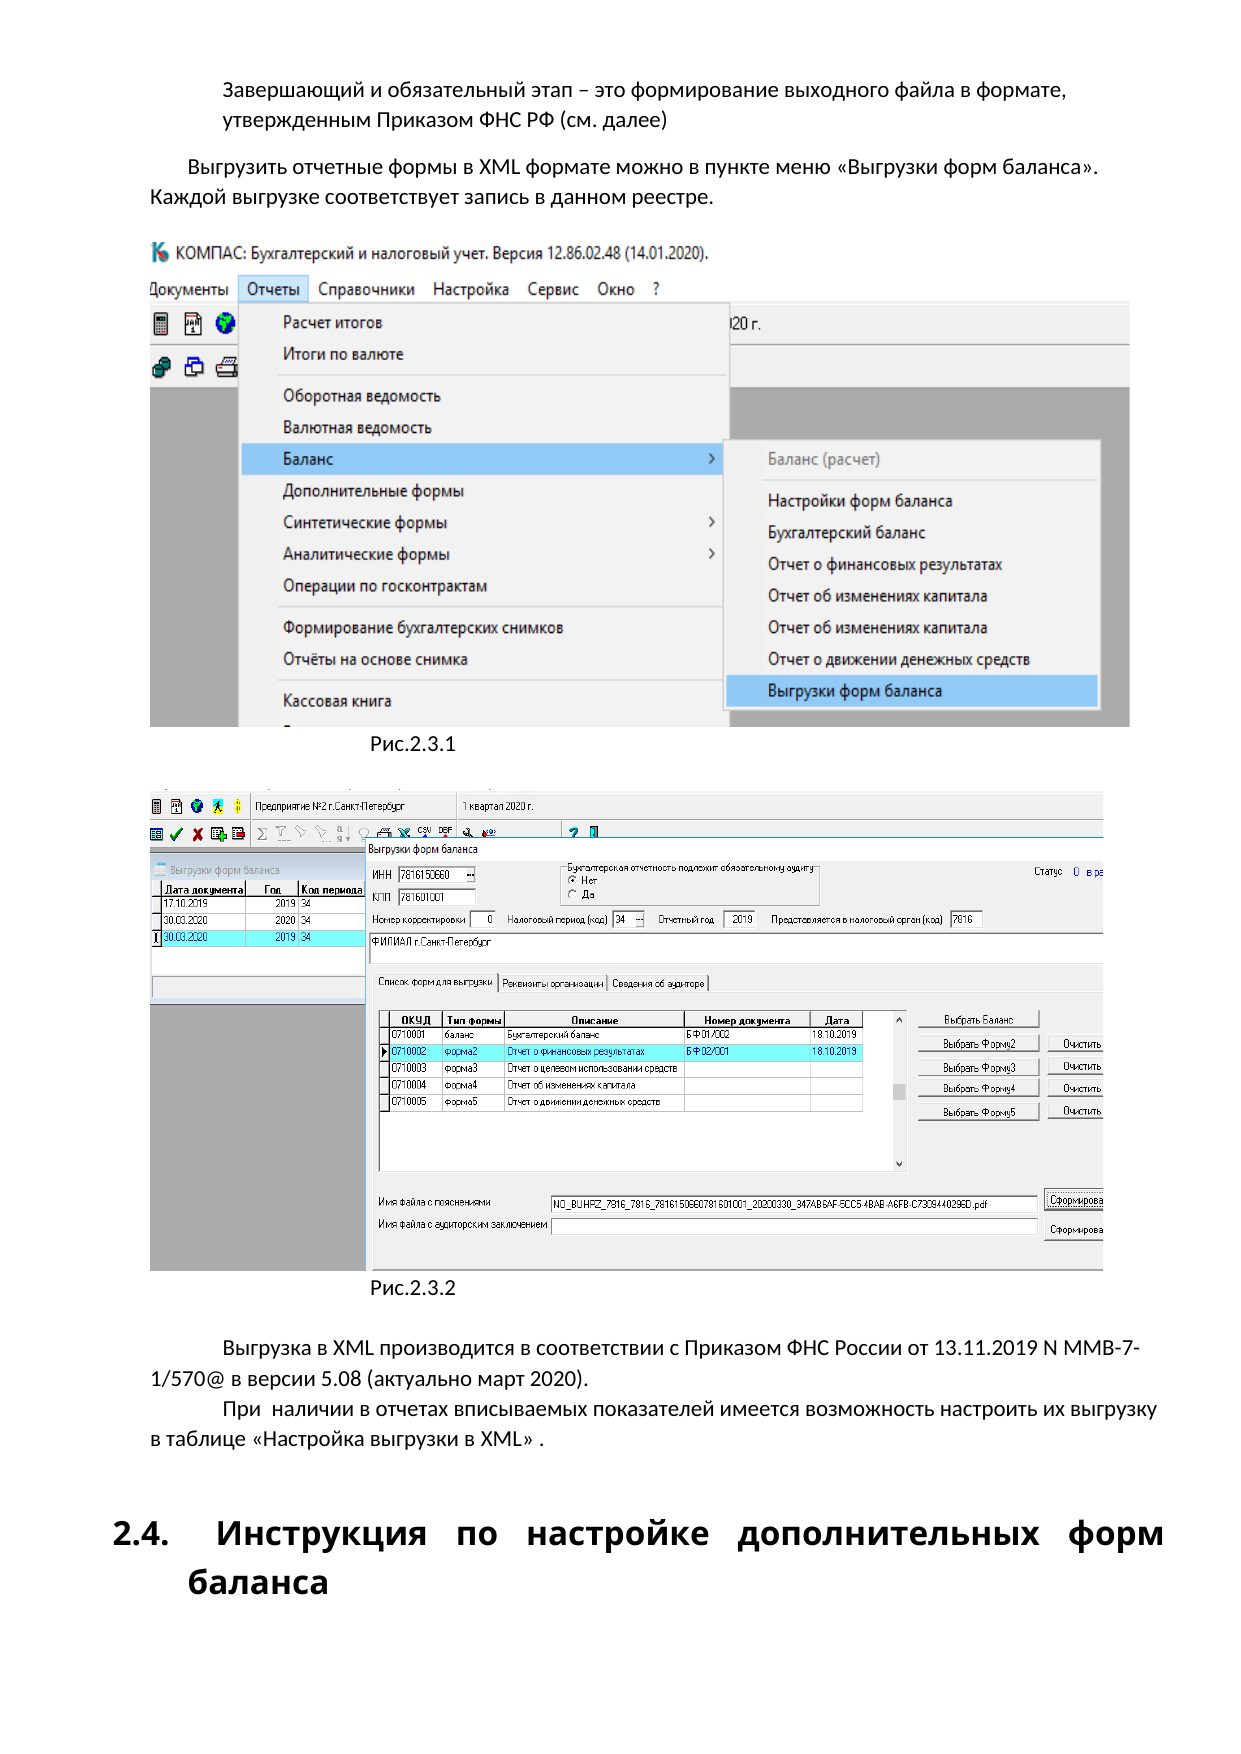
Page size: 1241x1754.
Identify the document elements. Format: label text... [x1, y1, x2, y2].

list Выгрузка в XML производится в соответствии с Приказом ФНС России от 13.11.2019 N ММВ-7-1/570@ в версии 5.08 (актуально март 2020). [150, 1333, 1165, 1392]
list Выгрузить отчетные формы в XML формате можно в пункте меню «Выгрузки форм баланса». [187, 152, 1165, 180]
list Рис.2.3.1 [150, 729, 1165, 757]
picture [150, 789, 1104, 1271]
list Инструкция по настройке дополнительных форм баланса [112, 1509, 1165, 1604]
list Рис.2.3.2 [150, 1273, 1165, 1301]
list Каждой выгрузке соответствует запись в данном реестре. [150, 182, 1165, 210]
list При наличии в отчетах вписываемых показателей имеется возможность настроить их выгрузку в таблице «Настройка выгрузки в XML» . [150, 1394, 1165, 1482]
picture [150, 242, 1130, 727]
text Завершающий и обязательный этап – это формирование выходного файла в формате, утвержденным Приказом ФНС РФ (см. далее) [222, 75, 1165, 133]
